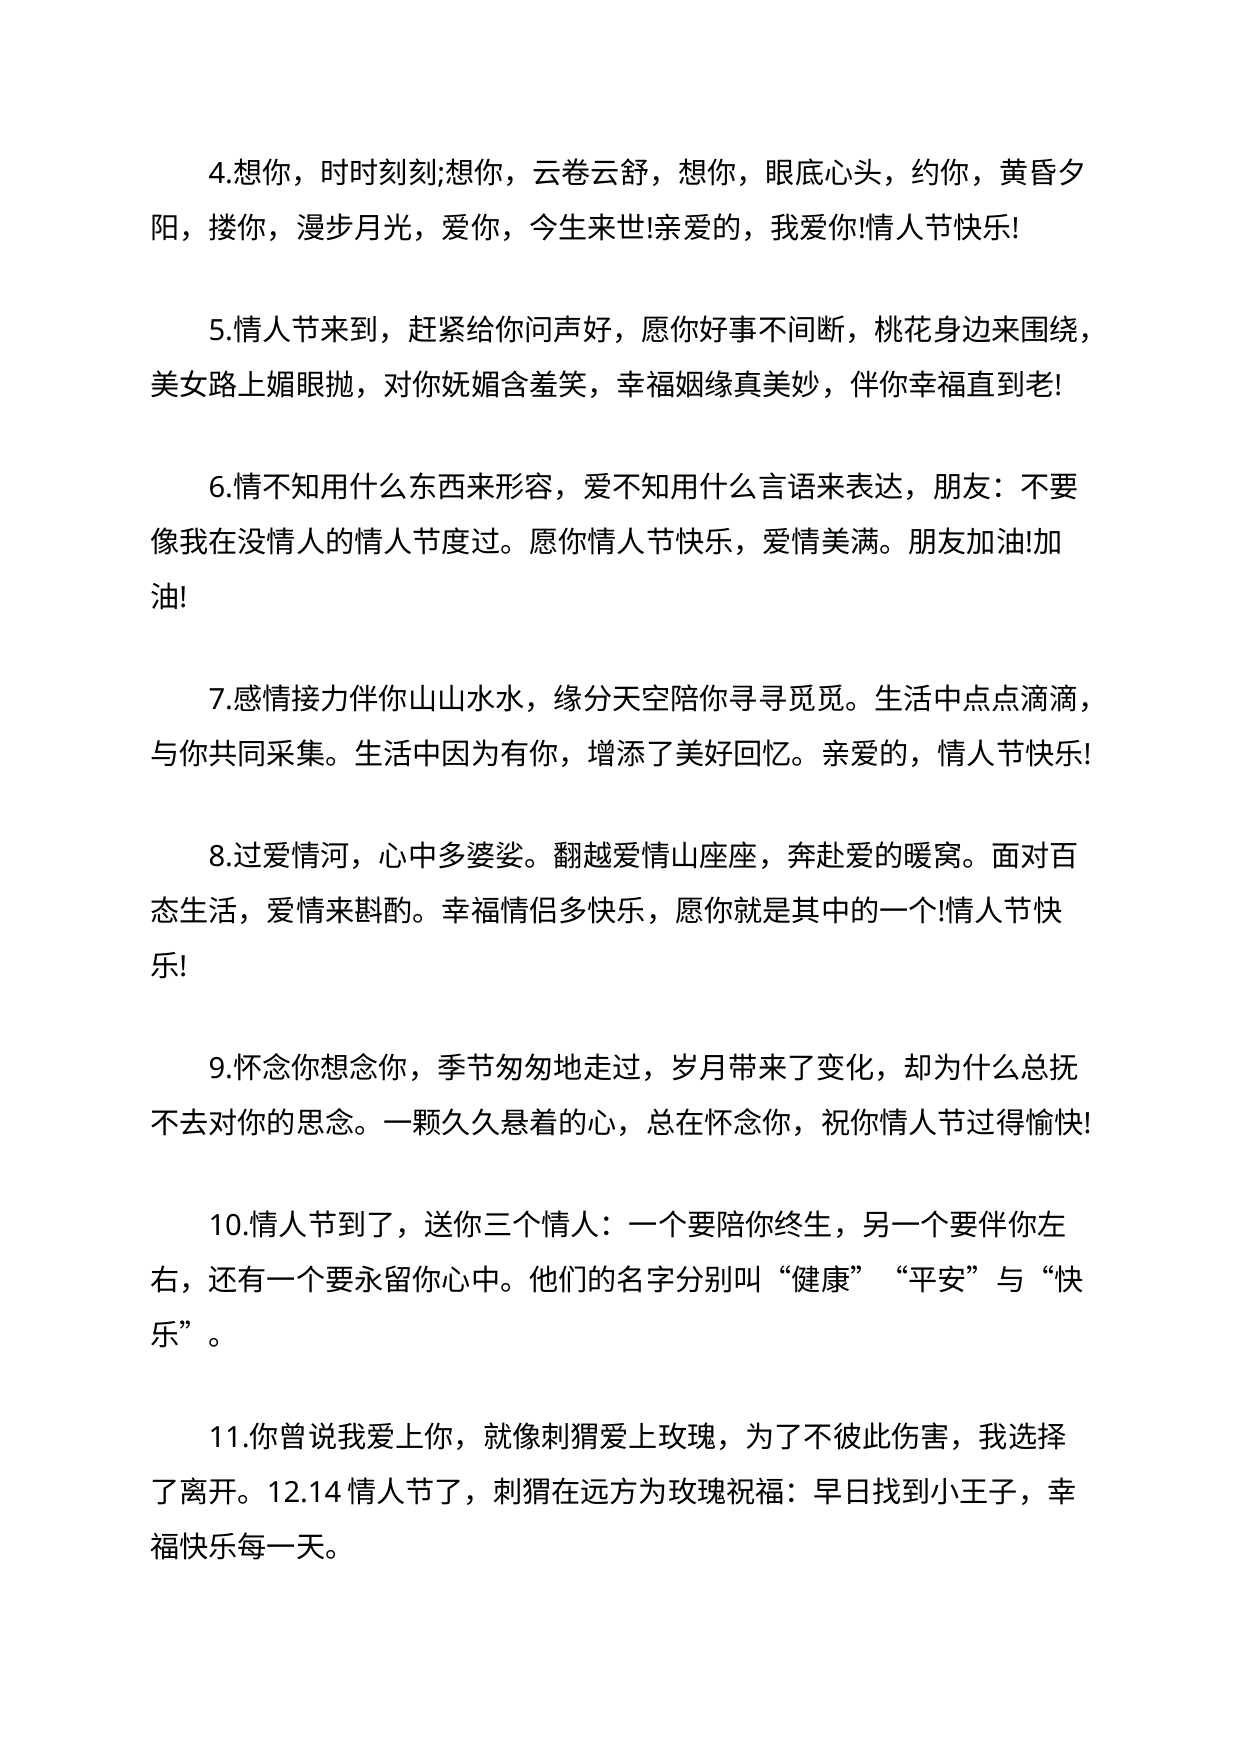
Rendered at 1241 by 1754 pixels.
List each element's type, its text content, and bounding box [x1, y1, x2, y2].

text 4.想你，时时刻刻;想你，云卷云舒，想你，眼底心头，约你，黄昏夕阳，搂你，漫步月光，爱你，今生来世!亲爱的，我爱你!情人节快乐! [150, 150, 1090, 247]
text 8.过爱情河，心中多婆娑。翻越爱情山座座，奔赴爱的暖窝。面对百态生活，爱情来斟酌。幸福情侣多快乐，愿你就是其中的一个!情人节快乐! [150, 833, 1090, 985]
text 7.感情接力伴你山山水水，缘分天空陪你寻寻觅觅。生活中点点滴滴，与你共同采集。生活中因为有你，增添了美好回忆。亲爱的，情人节快乐! [150, 676, 1090, 773]
text 5.情人节来到，赶紧给你问声好，愿你好事不间断，桃花身边来围绕，美女路上媚眼抛，对你妩媚含羞笑，幸福姻缘真美妙，伴你幸福直到老! [150, 307, 1090, 404]
text 9.怀念你想念你，季节匆匆地走过，岁月带来了变化，却为什么总抚不去对你的思念。一颗久久悬着的心，总在怀念你，祝你情人节过得愉快! [150, 1045, 1090, 1142]
text 10.情人节到了，送你三个情人：一个要陪你终生，另一个要伴你左右，还有一个要永留你心中。他们的名字分别叫“健康”“平安”与“快乐”。 [150, 1202, 1090, 1354]
text 6.情不知用什么东西来形容，爱不知用什么言语来表达，朋友：不要像我在没情人的情人节度过。愿你情人节快乐，爱情美满。朋友加油!加油! [150, 464, 1090, 616]
text 11.你曾说我爱上你，就像刺猬爱上玫瑰，为了不彼此伤害，我选择了离开。12.14情人节了，刺猬在远方为玫瑰祝福：早日找到小王子，幸福快乐每一天。 [150, 1413, 1090, 1566]
